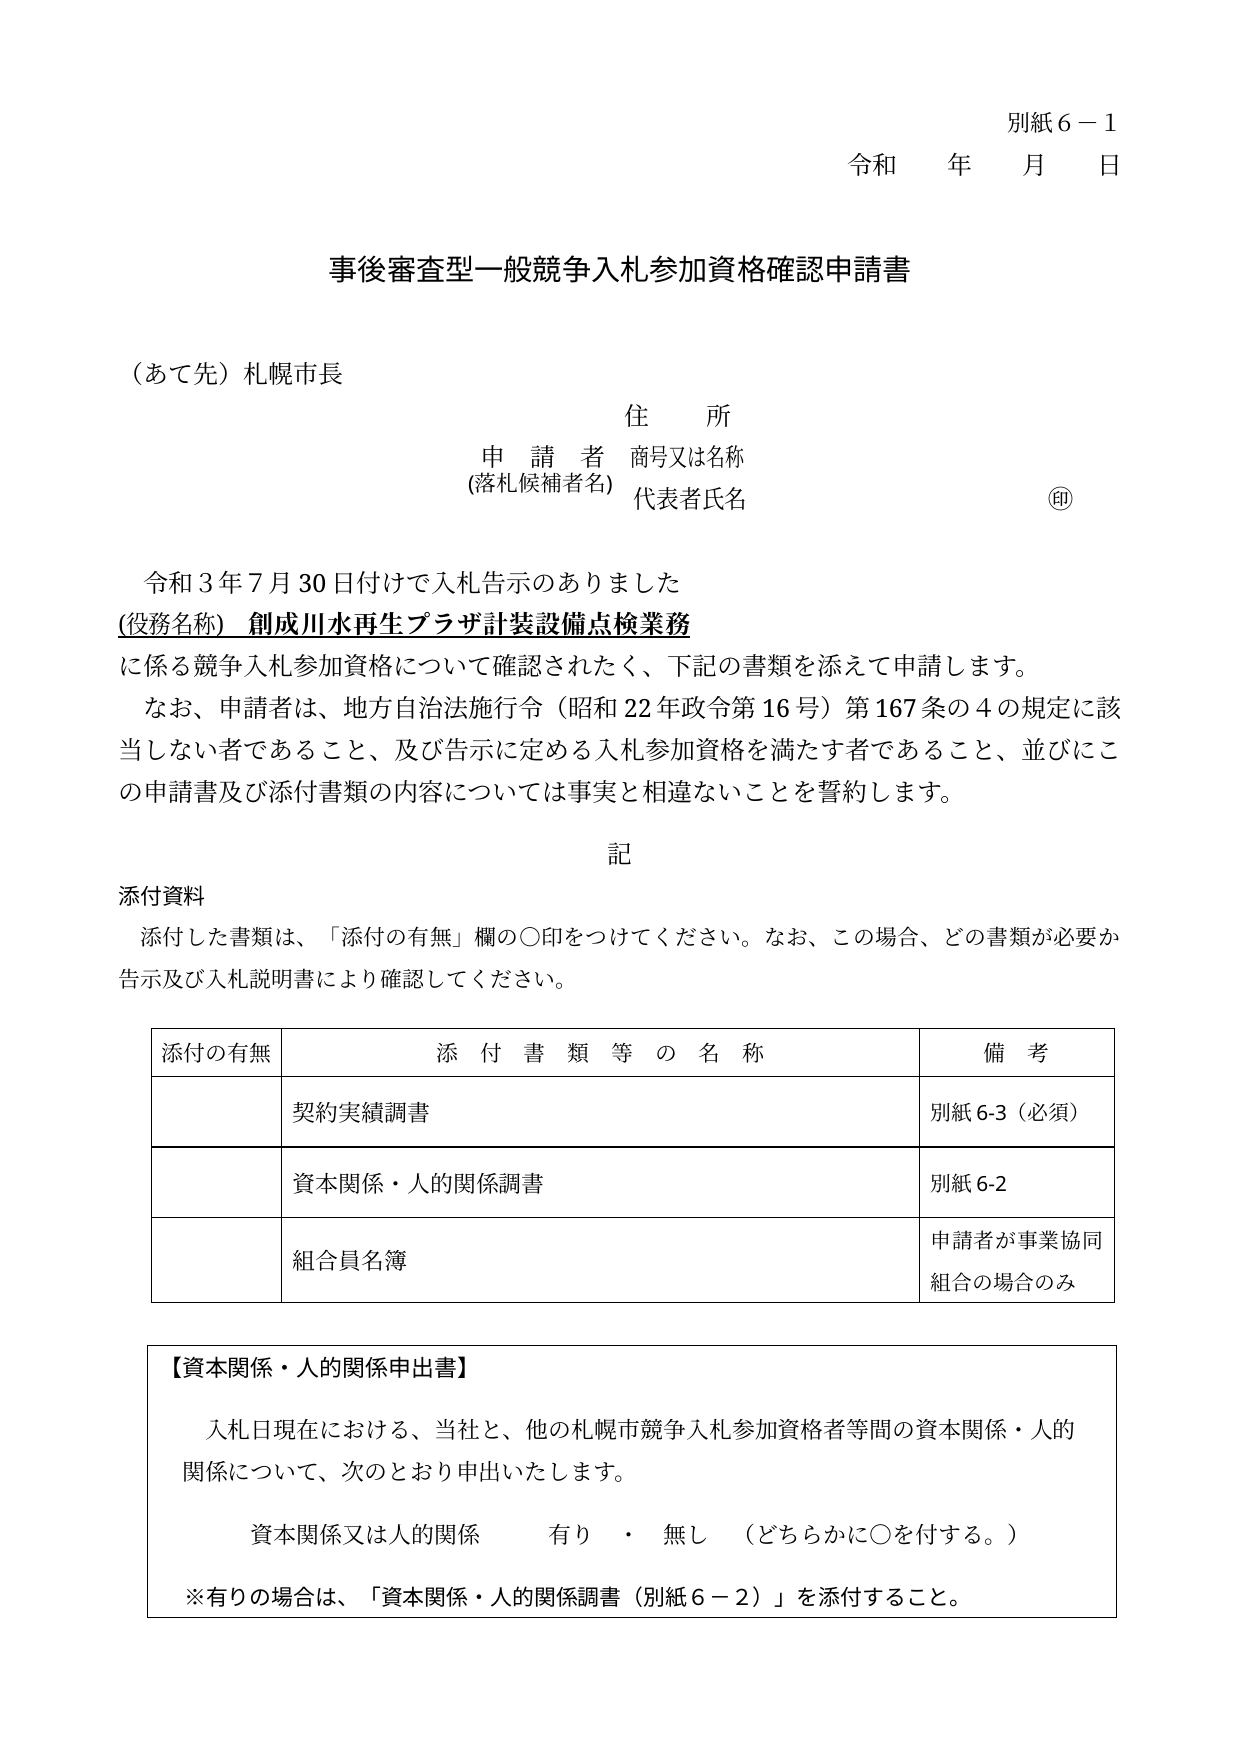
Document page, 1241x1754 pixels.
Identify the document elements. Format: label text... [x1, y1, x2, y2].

text 令和 年 月 日 [118, 143, 1122, 184]
table_cell 契約実績調書 [282, 1077, 919, 1146]
text に係る競争入札参加資格について確認されたく、下記の書類を添えて申請します。 [118, 644, 1122, 686]
text (役務名称) 創成川水再生プラザ計装設備点検業務 [118, 602, 1122, 644]
table_cell [152, 1148, 281, 1217]
table_cell 別紙6-2 [920, 1148, 1114, 1217]
table_cell 組合員名簿 [282, 1218, 919, 1302]
table_cell [152, 1218, 281, 1302]
text 住 所 [118, 393, 1031, 435]
table_header 添 付 書 類 等 の 名 称 [282, 1029, 919, 1076]
table_header 備 考 [920, 1029, 1114, 1076]
text 添付した書類は、「添付の有無」欄の○印をつけてください。なお、この場合、どの書類が必要か告示及び入札説明書により確認してください。 [118, 916, 1122, 999]
text なお、申請者は、地方自治法施行令（昭和22年政令第16号）第167条の４の規定に該当しない者であること、及び告示に定める入札参加資格を満たす者であること、並びにこの申請書及び添付書類の内容については事実と相違ないことを誓約します。 [118, 686, 1122, 811]
text 記 [118, 832, 1122, 874]
text 別紙６－１ [118, 101, 1122, 143]
text 添付資料 [118, 874, 1122, 916]
table_cell 申請者が事業協同組合の場合のみ [920, 1218, 1114, 1302]
text 令和３年７月30日付けで入札告示のありました [118, 561, 1122, 602]
table_cell 別紙6-3（必須） [920, 1077, 1114, 1146]
text 申 請 者 商号又は名称 [118, 435, 1031, 477]
text 事後審査型一般競争入札参加資格確認申請書 [118, 226, 1122, 310]
table_header 添付の有無 [152, 1029, 281, 1076]
text （あて先）札幌市長 [118, 352, 1122, 393]
text 代表者氏名 ㊞ [118, 477, 1122, 519]
table_header 【資本関係・人的関係申出書】 入札日現在における、当社と、他の札幌市競争入札参加資格者等間の資本関係・人的関係について、次のとおり申出いたします。 資本関係又は人的関係 有り ・ 無し （どちらかに○を付する。） ※有りの場合は、「資本関係・人的関係調書（別紙６－２）」を添付すること。 [148, 1346, 1116, 1617]
table_cell [152, 1077, 281, 1146]
table_cell 資本関係・人的関係調書 [282, 1148, 919, 1217]
